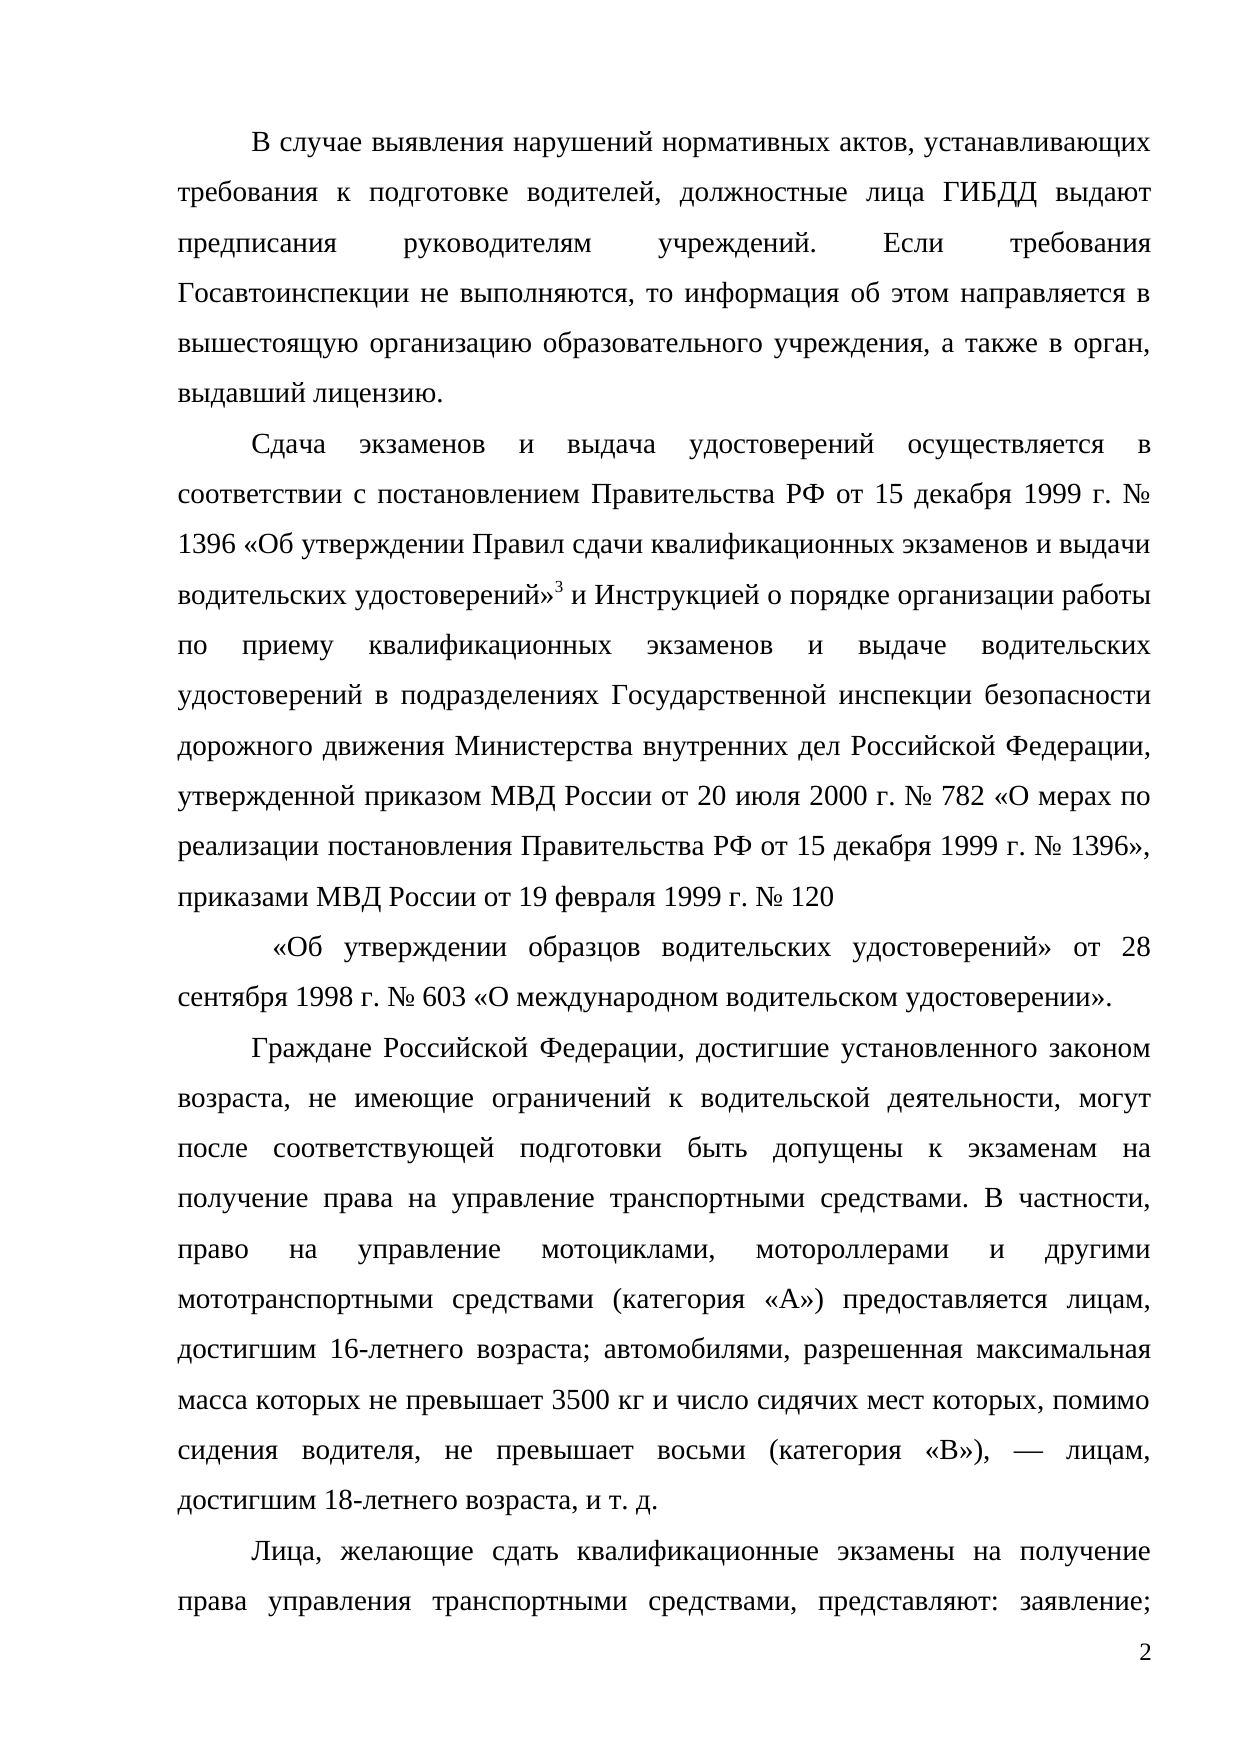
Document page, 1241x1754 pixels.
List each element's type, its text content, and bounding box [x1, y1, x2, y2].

text Граждане Российской Федерации, достигшие установленного законом возраста, не имеющие ограничений к водительской деятельности, могут после соответствующей подготовки быть допущены к экзаменам на получение права на управление транспортными средствами. В частности, право на управление мотоциклами, мотороллерами и другими мототранспортными средствами (категория «А») предоставляется лицам, достигшим 16-летнего возраста; автомобилями, разрешенная максимальная масса которых не превышает и число сидячих мест которых, помимо сидения водителя, не превышает восьми (категория «В»), — лицам, достигшим 18-летнего возраста, и т. д. [177, 1030, 1152, 1516]
text Сдача экзаменов и выдача удостоверений осуществляется в соответствии с постановлением Правительства РФ от 15 декабря . № 1396 «Об утверждении Правил сдачи квалификационных экзаменов и выдачи водительских удостоверений»3 и Инструкцией о порядке организации работы по приему квалификационных экзаменов и выдаче водительских удостоверений в подразделениях Государственной инспекции безопасности дорожного движения Министерства внутренних дел Российской Федерации, утвержденной приказом МВД России от 20 июля . № 782 «О мерах по реализации постановления Правительства РФ от 15 декабря . № 1396», приказами МВД России от 19 февраля . № 120 [177, 426, 1152, 912]
text «Об утверждении образцов водительских удостоверений» от 28 сентября . № 603 «О международном водительском удостоверении». [177, 929, 1152, 1013]
text В случае выявления нарушений нормативных актов, устанавливающих требования к подготовке водителей, должностные лица ГИБДД выдают предписания руководителям учреждений. Если требования Госавтоинспекции не выполняются, то информация об этом направляется в вышестоящую организацию образовательного учреждения, а также в орган, выдавший лицензию. [177, 124, 1152, 409]
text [177, 1533, 1152, 1617]
